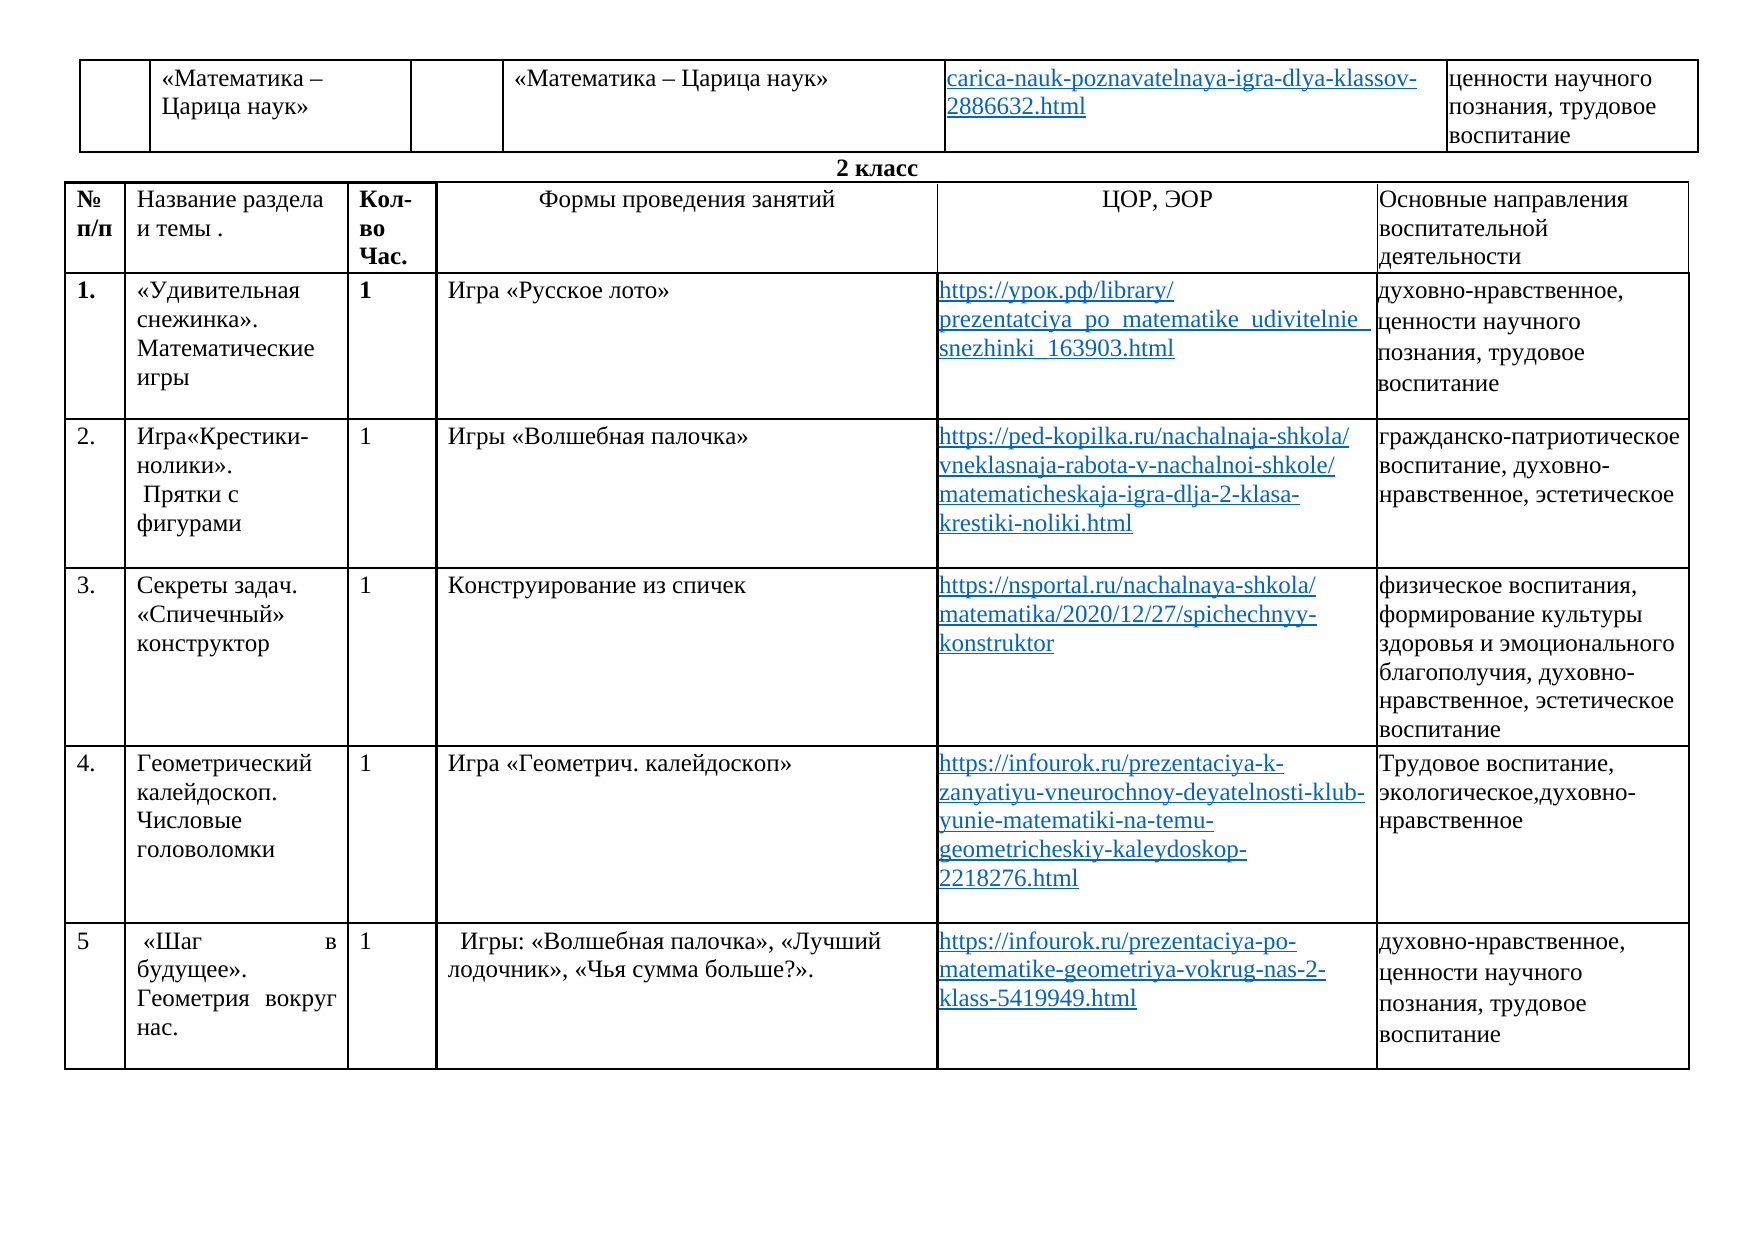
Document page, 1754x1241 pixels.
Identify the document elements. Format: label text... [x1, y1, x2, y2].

table_cell Игра «Геометрич. калейдоскоп» [438, 747, 936, 922]
table_cell «Удивительная снежинка». Математические игры [126, 274, 347, 418]
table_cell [151, 61, 410, 151]
table_cell духовно-нравственное, ценности научного познания, трудовое воспитание [1378, 924, 1688, 1068]
table_cell 1 [349, 747, 435, 922]
table_cell https://nsportal.ru/nachalnaya-shkola/matematika/2020/12/27/spichechnyy-konstruktor [939, 569, 1376, 744]
table_cell Игры: «Волшебная палочка», «Лучший лодочник», «Чья сумма больше?». [438, 924, 936, 1068]
table_header Формы проведения занятий [438, 183, 937, 272]
table_cell https://ped-kopilka.ru/nachalnaja-shkola/vneklasnaja-rabota-v-nachalnoi-shkole/matematicheskaja-igra-dlja-2-klasa-krestiki-noliki.html [939, 420, 1376, 567]
table_cell https://infourok.ru/prezentaciya-po-matematike-geometriya-vokrug-nas-2-klass-5419949.html [939, 924, 1376, 1068]
table_cell 5 [66, 924, 124, 1068]
table_header № п/п [66, 184, 124, 272]
table_cell 1 [349, 420, 435, 567]
table_header Кол-во Час. [349, 184, 435, 272]
table_cell 17 [81, 61, 149, 151]
table_cell «Шаг в будущее». Геометрия вокруг нас. [126, 924, 347, 1068]
table_cell https://infourok.ru/prezentaciya-k-zanyatiyu-vneurochnoy-deyatelnosti-klub-yunie-matematiki-na-temu-geometricheskiy-kaleydoskop-2218276.html [939, 747, 1376, 922]
table_cell Игры «Волшебная палочка» [438, 420, 936, 567]
table_cell 1 [412, 61, 502, 151]
table_cell Трудовое воспитание, экологическое,духовно-нравственное [1378, 747, 1688, 922]
table_cell 4. [66, 747, 124, 922]
table_cell 3. [66, 569, 124, 744]
table_cell Секреты задач. «Спичечный» конструктор [126, 569, 347, 744]
table_cell 1 [349, 569, 435, 744]
table_cell Игра «Русское лото» [438, 274, 936, 418]
table_cell Иrpa«Крестики-нолики». Прятки с фигурами [126, 420, 347, 567]
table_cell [1448, 61, 1697, 151]
table_cell 1. [66, 274, 124, 418]
table_cell гражданско-патриотическое воспитание, духовно-нравственное, эстетическое [1378, 420, 1688, 567]
table_cell Конструирование из спичек [438, 569, 936, 744]
table_cell https://урок.рф/library/prezentatciya_po_matematike_udivitelnie_snezhinki_163903.html [939, 274, 1376, 418]
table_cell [504, 61, 944, 151]
table_cell 1 [349, 924, 435, 1068]
table_cell Геометрический калейдоскоп. Числовые головоломки [126, 747, 347, 922]
table_cell физическое воспитания, формирование культуры здоровья и эмоционального благополучия, духовно-нравственное, эстетическое воспитание [1378, 569, 1688, 744]
table_header Основные направления воспитательной деятельности [1378, 183, 1688, 272]
table_cell 2. [66, 420, 124, 567]
table_cell духовно-нравственное, ценности научного познания, трудовое воспитание [1378, 274, 1688, 418]
table_header ЦОР, ЭОР [938, 183, 1377, 272]
text 2 класс [118, 153, 1636, 181]
table_header Название раздела и темы . [126, 184, 347, 272]
table_cell 1 [349, 274, 435, 418]
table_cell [946, 61, 1446, 151]
